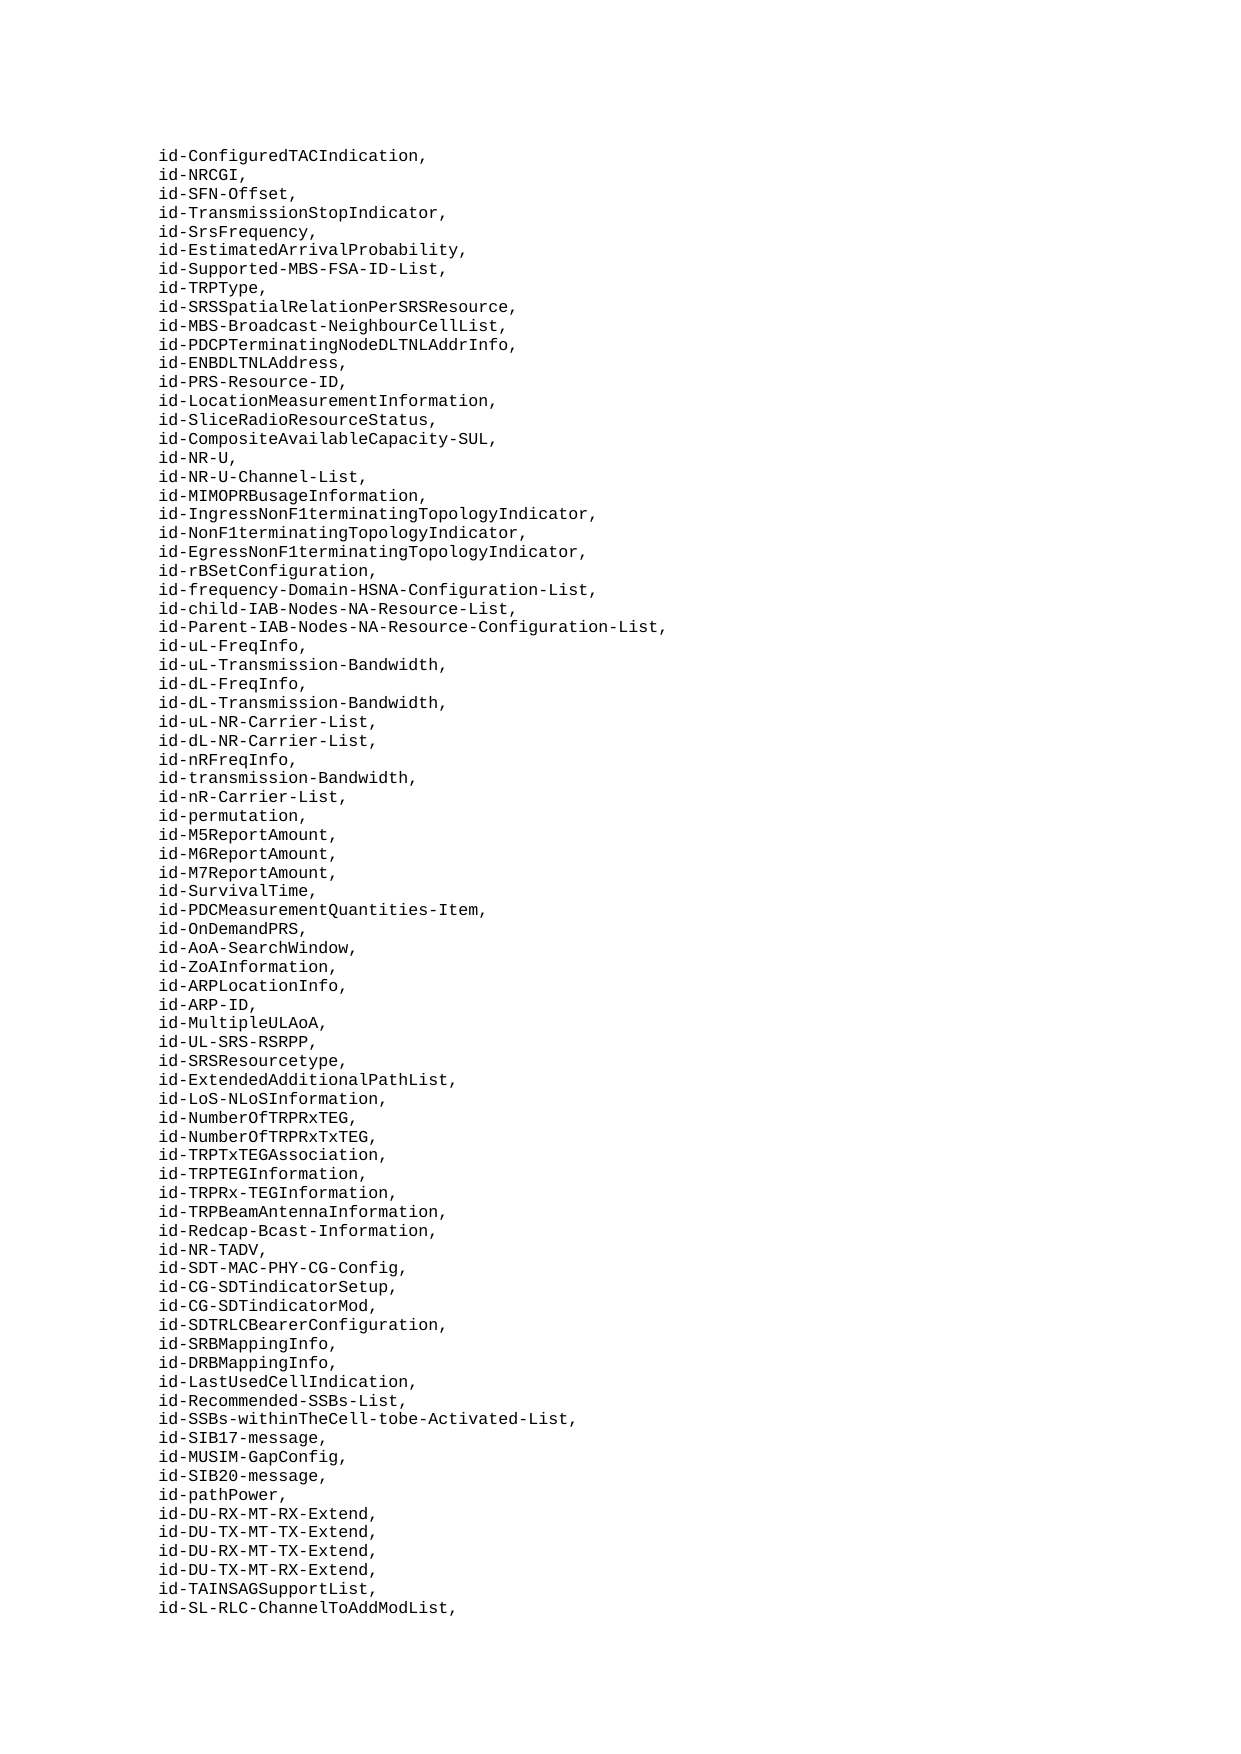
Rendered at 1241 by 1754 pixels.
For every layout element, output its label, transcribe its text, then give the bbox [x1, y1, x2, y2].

text id-DRBMappingInfo, [118, 1354, 1122, 1373]
text id-SRBMappingInfo, [118, 1336, 1122, 1354]
text id-Recommended-SSBs-List, [118, 1392, 1122, 1411]
text id-rBSetConfiguration, [118, 562, 1122, 581]
text id-SrsFrequency, [118, 223, 1122, 242]
text id-TransmissionStopIndicator, [118, 204, 1122, 223]
text id-uL-Transmission-Bandwidth, [118, 657, 1122, 676]
text id-TRPRx-TEGInformation, [118, 1185, 1122, 1203]
text id-UL-SRS-RSRPP, [118, 1034, 1122, 1053]
text id-ConfiguredTACIndication, [118, 148, 1122, 167]
text id-SFN-Offset, [118, 185, 1122, 204]
text id-TRPType, [118, 280, 1122, 298]
text id-dL-NR-Carrier-List, [118, 732, 1122, 751]
text id-EgressNonF1terminatingTopologyIndicator, [118, 544, 1122, 562]
text id-DU-TX-MT-TX-Extend, [118, 1524, 1122, 1543]
text id-pathPower, [118, 1486, 1122, 1505]
text id-SL-RLC-ChannelToAddModList, [118, 1599, 1122, 1618]
text id-OnDemandPRS, [118, 921, 1122, 939]
text id-TAINSAGSupportList, [118, 1581, 1122, 1599]
text id-M7ReportAmount, [118, 864, 1122, 883]
text id-frequency-Domain-HSNA-Configuration-List, [118, 581, 1122, 600]
text id-ENBDLTNLAddress, [118, 355, 1122, 374]
text id-dL-FreqInfo, [118, 676, 1122, 694]
text id-LoS-NLoSInformation, [118, 1090, 1122, 1109]
text id-uL-NR-Carrier-List, [118, 713, 1122, 732]
text id-MIMOPRBusageInformation, [118, 487, 1122, 506]
text id-nRFreqInfo, [118, 751, 1122, 770]
text id-NonF1terminatingTopologyIndicator, [118, 525, 1122, 544]
text id-DU-RX-MT-TX-Extend, [118, 1543, 1122, 1562]
text id-SDTRLCBearerConfiguration, [118, 1317, 1122, 1336]
text id-TRPTEGInformation, [118, 1166, 1122, 1185]
text id-MUSIM-GapConfig, [118, 1449, 1122, 1467]
text id-SRSSpatialRelationPerSRSResource, [118, 298, 1122, 317]
text id-permutation, [118, 808, 1122, 826]
text id-DU-TX-MT-RX-Extend, [118, 1562, 1122, 1581]
text id-AoA-SearchWindow, [118, 939, 1122, 958]
text id-NumberOfTRPRxTxTEG, [118, 1128, 1122, 1147]
text id-uL-FreqInfo, [118, 638, 1122, 657]
text id-MBS-Broadcast-NeighbourCellList, [118, 317, 1122, 336]
text id-ARP-ID, [118, 996, 1122, 1015]
text id-Parent-IAB-Nodes-NA-Resource-Configuration-List, [118, 619, 1122, 638]
text id-CompositeAvailableCapacity-SUL, [118, 431, 1122, 449]
text id-LocationMeasurementInformation, [118, 393, 1122, 412]
text id-NR-U-Channel-List, [118, 468, 1122, 487]
text id-IngressNonF1terminatingTopologyIndicator, [118, 506, 1122, 525]
text id-EstimatedArrivalProbability, [118, 242, 1122, 261]
text id-NR-U, [118, 449, 1122, 468]
text id-TRPTxTEGAssociation, [118, 1147, 1122, 1166]
text id-child-IAB-Nodes-NA-Resource-List, [118, 600, 1122, 619]
text id-M6ReportAmount, [118, 845, 1122, 864]
text id-DU-RX-MT-RX-Extend, [118, 1505, 1122, 1524]
text id-ZoAInformation, [118, 958, 1122, 977]
text id-ARPLocationInfo, [118, 977, 1122, 996]
text id-Supported-MBS-FSA-ID-List, [118, 261, 1122, 280]
text id-SurvivalTime, [118, 883, 1122, 902]
text id-PDCMeasurementQuantities-Item, [118, 902, 1122, 921]
text id-transmission-Bandwidth, [118, 770, 1122, 789]
text id-NR-TADV, [118, 1241, 1122, 1260]
text id-CG-SDTindicatorSetup, [118, 1279, 1122, 1298]
text id-M5ReportAmount, [118, 826, 1122, 845]
text id-LastUsedCellIndication, [118, 1373, 1122, 1392]
text id-SRSResourcetype, [118, 1053, 1122, 1072]
text id-dL-Transmission-Bandwidth, [118, 694, 1122, 713]
text id-PDCPTerminatingNodeDLTNLAddrInfo, [118, 336, 1122, 355]
text id-SIB20-message, [118, 1467, 1122, 1486]
text id-PRS-Resource-ID, [118, 374, 1122, 393]
text id-Redcap-Bcast-Information, [118, 1222, 1122, 1241]
text id-NRCGI, [118, 167, 1122, 185]
text id-SIB17-message, [118, 1430, 1122, 1449]
text id-SDT-MAC-PHY-CG-Config, [118, 1260, 1122, 1279]
text id-MultipleULAoA, [118, 1015, 1122, 1034]
text id-TRPBeamAntennaInformation, [118, 1203, 1122, 1222]
text id-CG-SDTindicatorMod, [118, 1298, 1122, 1317]
text id-SliceRadioResourceStatus, [118, 412, 1122, 431]
text id-nR-Carrier-List, [118, 789, 1122, 808]
text id-ExtendedAdditionalPathList, [118, 1072, 1122, 1090]
text id-NumberOfTRPRxTEG, [118, 1109, 1122, 1128]
text id-SSBs-withinTheCell-tobe-Activated-List, [118, 1411, 1122, 1430]
